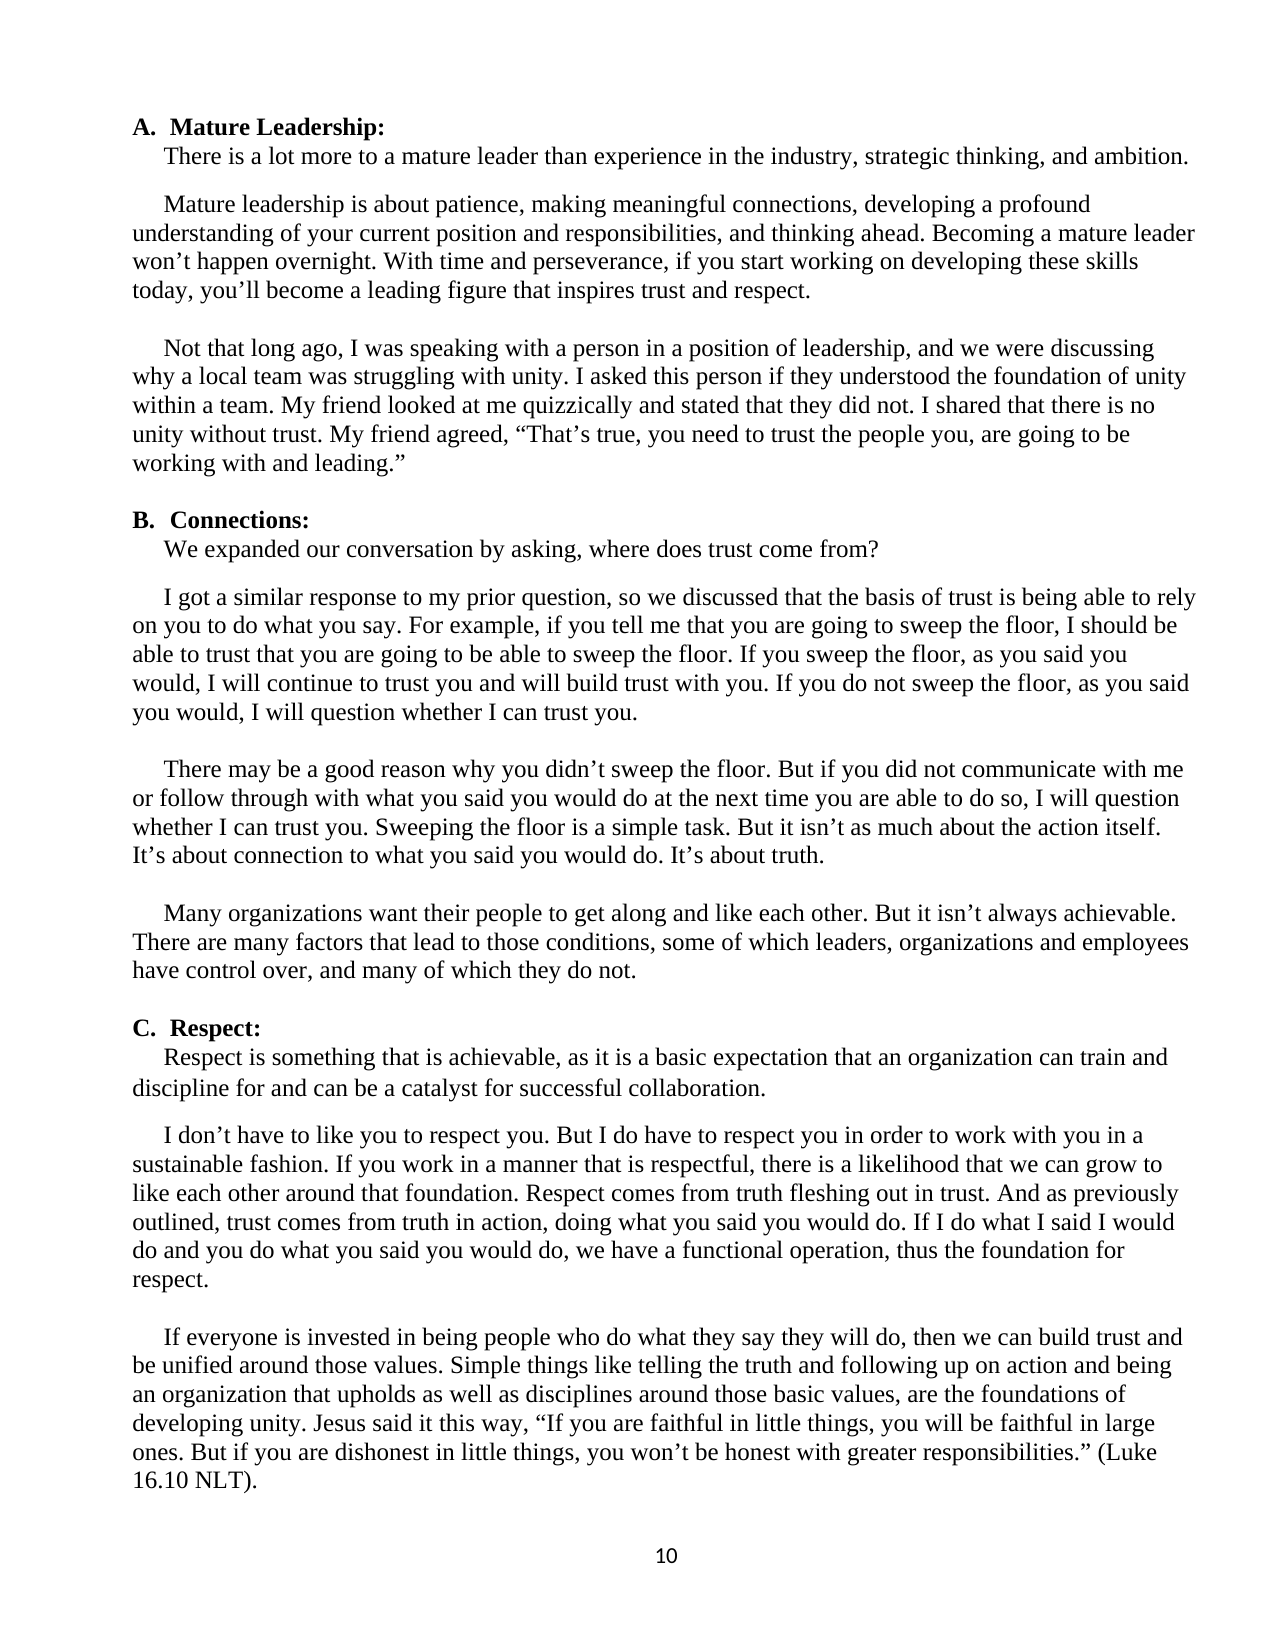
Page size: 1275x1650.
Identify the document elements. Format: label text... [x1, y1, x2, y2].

text Respect is something that is achievable, as it is a basic expectation that an organization can train and discipline for and can be a catalyst for successful collaboration. [132, 1042, 1200, 1101]
text Many organizations want their people to get along and like each other. But it isn’t always achievable. There are many factors that lead to those conditions, some of which leaders, organizations and employees have control over, and many of which they do not. [132, 898, 1200, 984]
text I don’t have to like you to respect you. But I do have to respect you in order to work with you in a sustainable fashion. If you work in a manner that is respectful, there is a likelihood that we can grow to like each other around that foundation. Respect comes from truth fleshing out in trust. And as previously outlined, trust comes from truth in action, doing what you said you would do. If I do what I said I would do and you do what you said you would do, we have a functional operation, thus the foundation for respect. [132, 1120, 1200, 1293]
list Connections: [132, 505, 1200, 534]
text We expanded our conversation by asking, where does trust come from? [132, 534, 1200, 563]
text There may be a good reason why you didn’t sweep the floor. But if you did not communicate with me or follow through with what you said you would do at the next time you are able to do so, I will question whether I can trust you. Sweeping the floor is a simple task. But it isn’t as much about the action itself. It’s about connection to what you said you would do. It’s about truth. [132, 754, 1200, 869]
list Mature Leadership: [132, 112, 1200, 141]
text I got a similar response to my prior question, so we discussed that the basis of trust is being able to rely on you to do what you say. For example, if you tell me that you are going to sweep the floor, I should be able to trust that you are going to be able to sweep the floor. If you sweep the floor, as you said you would, I will continue to trust you and will build trust with you. If you do not sweep the floor, as you said you would, I will question whether I can trust you. [132, 582, 1200, 725]
text There is a lot more to a mature leader than experience in the industry, strategic thinking, and ambition. [132, 141, 1200, 170]
text Not that long ago, I was speaking with a person in a position of leadership, and we were discussing why a local team was struggling with unity. I asked this person if they understood the foundation of unity within a team. My friend looked at me quizzically and stated that they did not. I shared that there is no unity without trust. My friend agreed, “That’s true, you need to trust the people you, are going to be working with and leading.” [132, 333, 1200, 476]
text Mature leadership is about patience, making meaningful connections, developing a profound understanding of your current position and responsibilities, and thinking ahead. Becoming a mature leader won’t happen overnight. With time and perseverance, if you start working on developing these skills today, you’ll become a leading figure that inspires trust and respect. [132, 189, 1200, 304]
list Respect: [132, 1013, 1200, 1042]
text If everyone is invested in being people who do what they say they will do, then we can build trust and be unified around those values. Simple things like telling the truth and following up on action and being an organization that upholds as well as disciplines around those basic values, are the foundations of developing unity. Jesus said it this way, “If you are faithful in little things, you will be faithful in large ones. But if you are dishonest in little things, you won’t be honest with greater responsibilities.” (Luke 16.10 NLT). [132, 1322, 1200, 1494]
